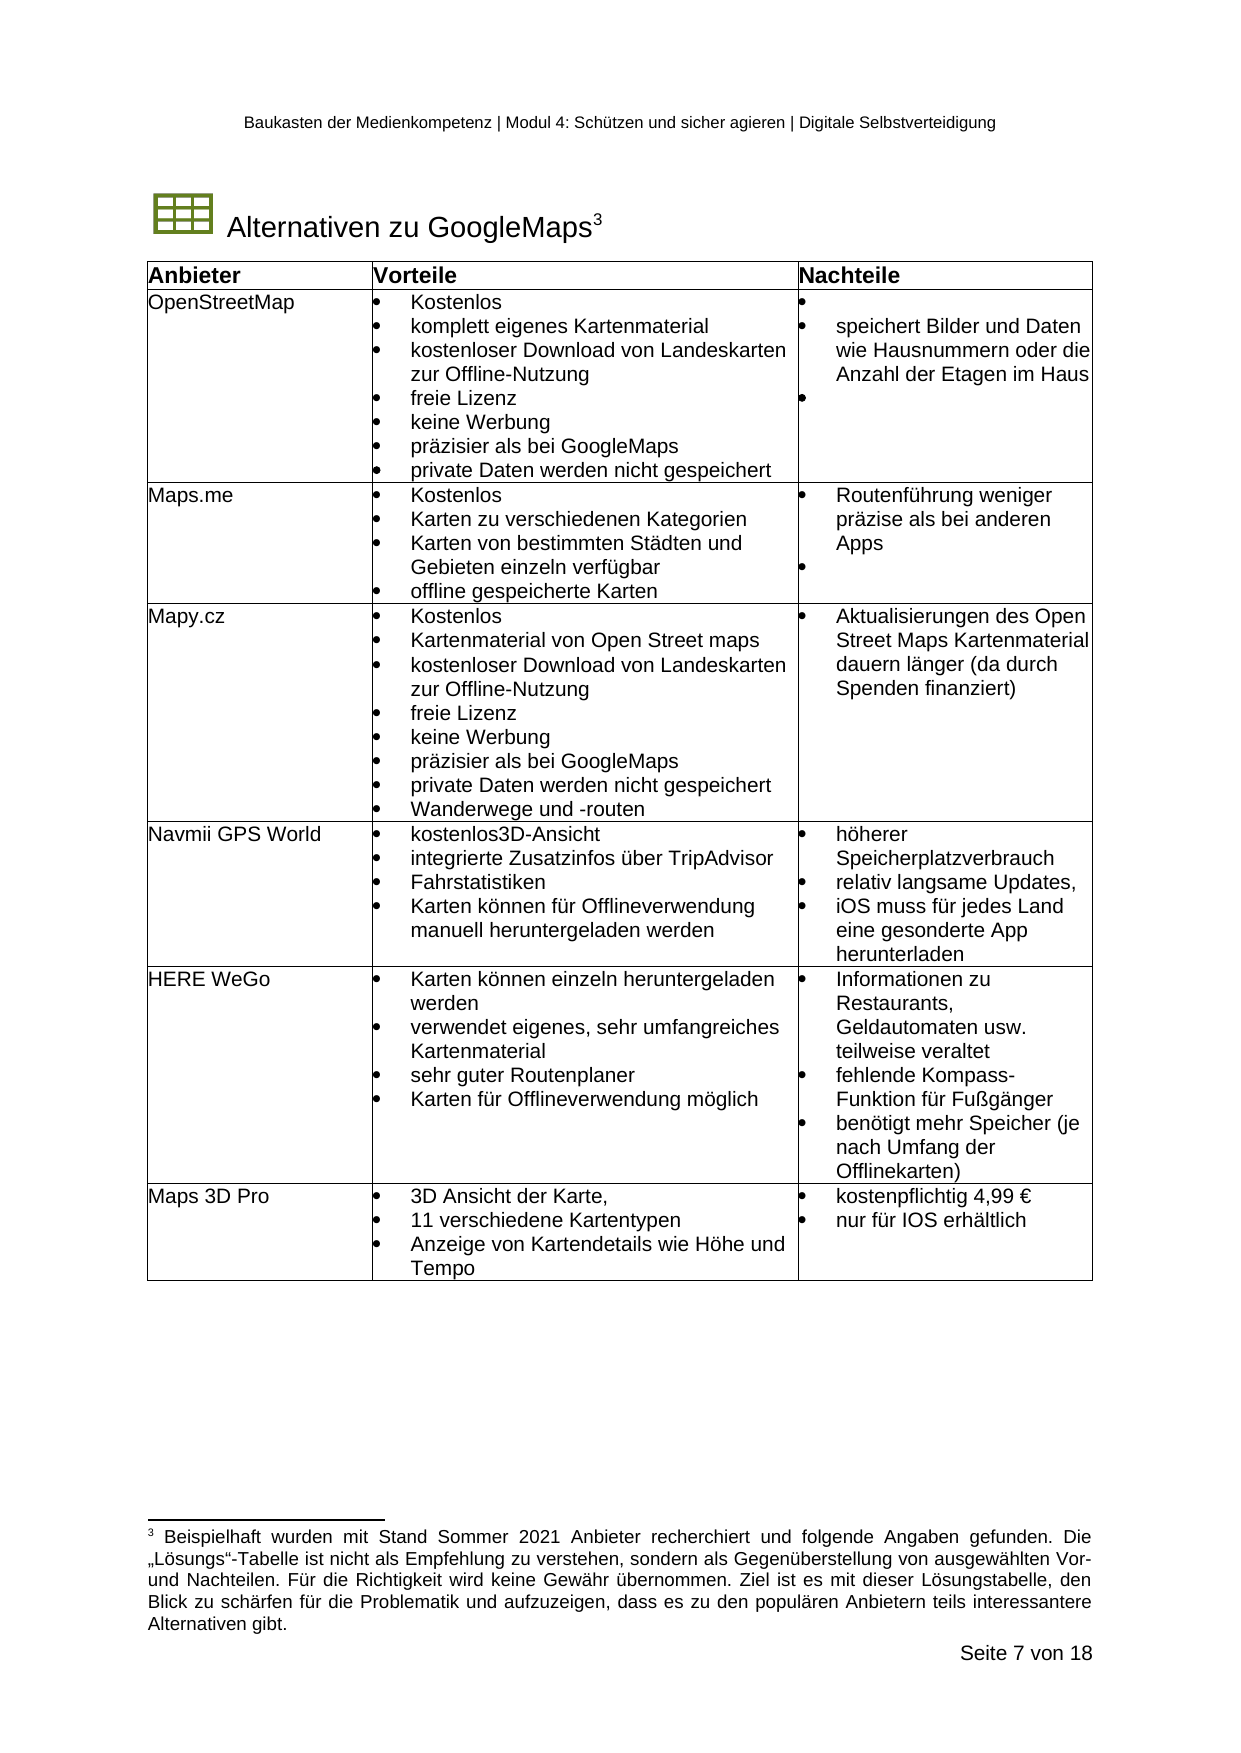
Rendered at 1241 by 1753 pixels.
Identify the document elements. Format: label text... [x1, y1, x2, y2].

table_cell Maps 3D Pro [148, 1184, 372, 1280]
table_cell Navmii GPS World [148, 822, 372, 966]
table_header Vorteile [373, 262, 798, 288]
subtitle Alternativen zu GoogleMaps [148, 167, 1093, 244]
table_cell OpenStreetMap [148, 290, 372, 482]
table_cell Karten können einzeln heruntergeladen werden verwendet eigenes, sehr umfangreiches Kartenmaterial sehr guter Routenplaner Karten für Offlineverwendung möglich [373, 967, 798, 1183]
table_cell speichert Bilder und Daten wie Hausnummern oder die Anzahl der Etagen im Haus [799, 290, 1092, 482]
table_cell kostenpflichtig 4,99 € nur für IOS erhältlich [799, 1184, 1092, 1280]
table_header Nachteile [799, 262, 1092, 288]
picture [147, 178, 219, 238]
table_cell Routenführung weniger präzise als bei anderen Apps [799, 483, 1092, 603]
table_cell Aktualisierungen des Open Street Maps Kartenmaterial dauern länger (da durch Spenden finanziert) [799, 604, 1092, 821]
table_cell Maps.me [148, 483, 372, 603]
table_cell höherer Speicherplatzverbrauch relativ langsame Updates, iOS muss für jedes Land eine gesonderte App herunterladen [799, 822, 1092, 966]
table_cell kostenlos3D-Ansicht integrierte Zusatzinfos über TripAdvisor Fahrstatistiken Karten können für Offlineverwendung manuell heruntergeladen werden [373, 822, 798, 966]
table_cell 3D Ansicht der Karte, 11 verschiedene Kartentypen Anzeige von Kartendetails wie Höhe und Tempo [373, 1184, 798, 1280]
table_cell Kostenlos Karten zu verschiedenen Kategorien Karten von bestimmten Städten und Gebieten einzeln verfügbar offline gespeicherte Karten [373, 483, 798, 603]
table_cell Kostenlos komplett eigenes Kartenmaterial kostenloser Download von Landeskarten zur Offline-Nutzung freie Lizenz keine Werbung präzisier als bei GoogleMaps private Daten werden nicht gespeichert [373, 290, 798, 482]
table_cell Kostenlos Kartenmaterial von Open Street maps kostenloser Download von Landeskarten zur Offline-Nutzung freie Lizenz keine Werbung präzisier als bei GoogleMaps private Daten werden nicht gespeichert Wanderwege und -routen [373, 604, 798, 821]
table_header Anbieter [148, 262, 372, 288]
table_cell Mapy.cz [148, 604, 372, 821]
table_cell HERE WeGo [148, 967, 372, 1183]
table_cell Informationen zu Restaurants, Geldautomaten usw. teilweise veraltet fehlende Kompass-Funktion für Fußgänger benötigt mehr Speicher (je nach Umfang der Offlinekarten) [799, 967, 1092, 1183]
